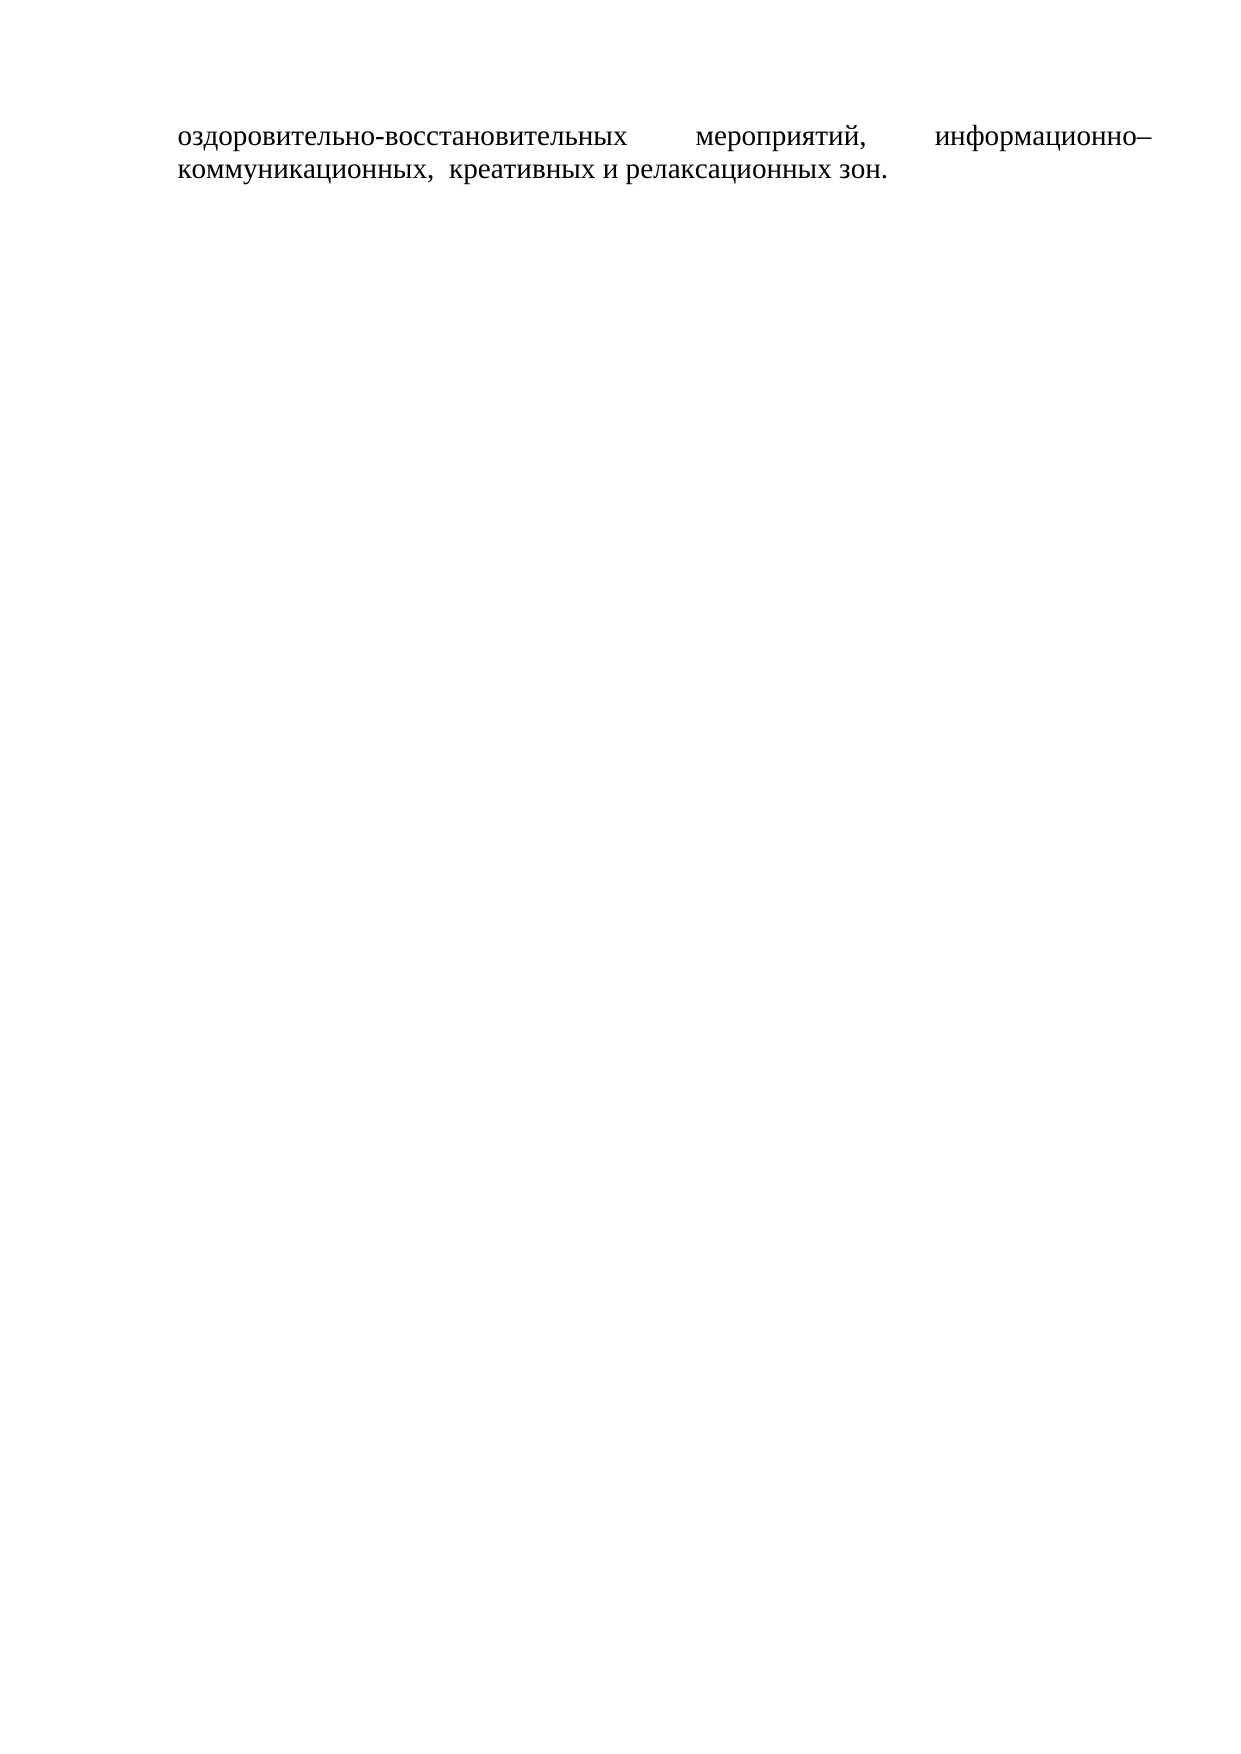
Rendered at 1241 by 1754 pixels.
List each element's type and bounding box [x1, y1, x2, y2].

text [177, 118, 1152, 185]
